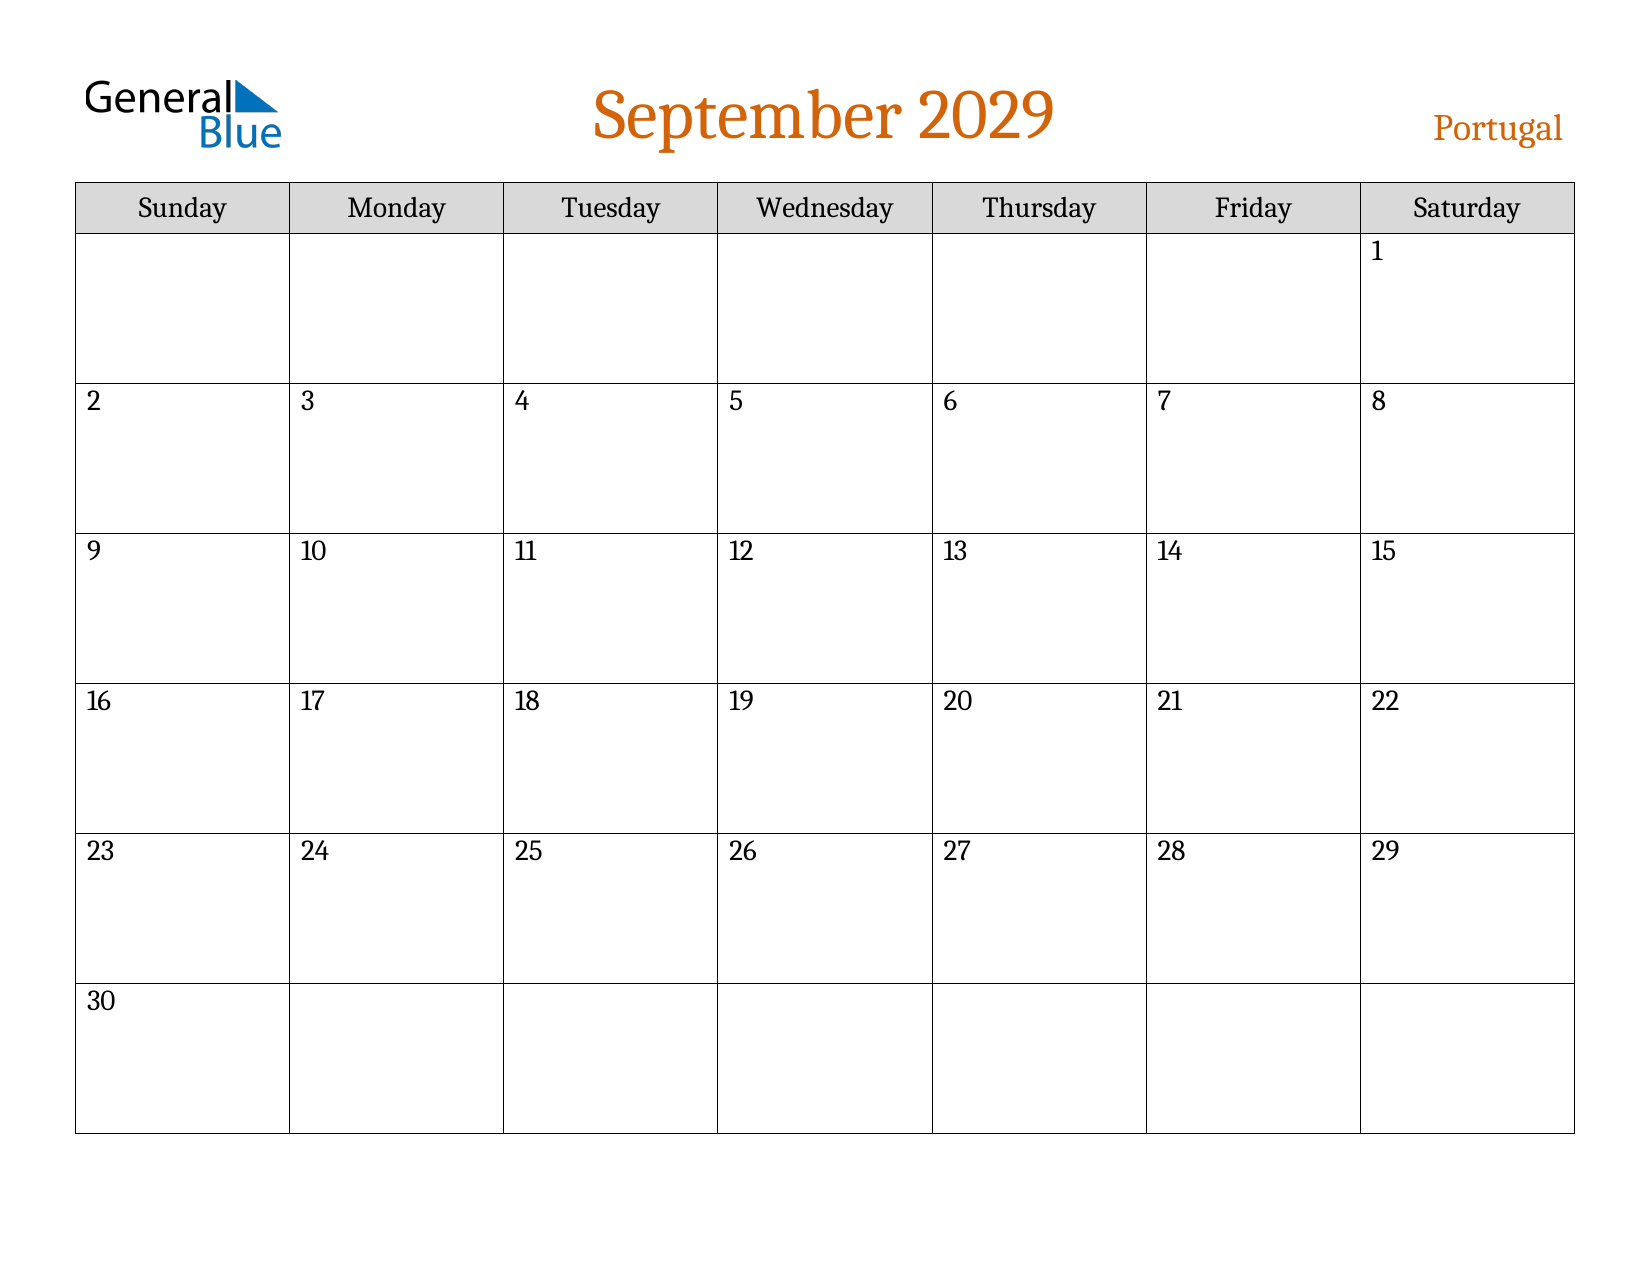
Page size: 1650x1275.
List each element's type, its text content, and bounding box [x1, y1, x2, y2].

table_cell [1147, 870, 1360, 983]
table_cell [718, 234, 932, 270]
table_cell 15 [1361, 534, 1574, 570]
table_cell [718, 1020, 932, 1133]
table_cell 19 [718, 684, 932, 720]
table_header [76, 75, 503, 182]
table_cell Monday [290, 183, 503, 233]
table_cell [504, 420, 717, 533]
table_cell 11 [504, 534, 717, 570]
table_cell 13 [933, 534, 1146, 570]
table_cell [718, 270, 932, 383]
table_cell [933, 570, 1146, 683]
table_cell [290, 870, 503, 983]
table_cell 26 [718, 834, 932, 870]
table_cell [1361, 1020, 1574, 1133]
table_cell [933, 420, 1146, 533]
table_cell [1361, 420, 1574, 533]
table_cell [504, 1020, 717, 1133]
table_cell 6 [933, 384, 1146, 420]
table_cell [76, 420, 289, 533]
table_cell 29 [1361, 834, 1574, 870]
table_cell 2 [76, 384, 289, 420]
table_cell Thursday [933, 183, 1146, 233]
table_cell Sunday [76, 183, 289, 233]
table_cell [1147, 570, 1360, 683]
table_cell 20 [933, 684, 1146, 720]
table_cell [933, 870, 1146, 983]
table_cell [290, 420, 503, 533]
table_cell [1361, 720, 1574, 833]
table_cell [718, 984, 932, 1020]
table_cell [1147, 720, 1360, 833]
table_cell 12 [718, 534, 932, 570]
table_cell [290, 720, 503, 833]
table_cell [76, 234, 289, 270]
table_cell 24 [290, 834, 503, 870]
table_cell 18 [504, 684, 717, 720]
table_cell 1 [1361, 234, 1574, 270]
table_cell 30 [76, 984, 289, 1020]
table_cell [718, 720, 932, 833]
table_cell [933, 1020, 1146, 1133]
table_cell [1361, 870, 1574, 983]
table_cell [504, 234, 717, 270]
table_cell 27 [933, 834, 1146, 870]
table_cell [290, 570, 503, 683]
table_cell 7 [1147, 384, 1360, 420]
table_cell Tuesday [504, 183, 717, 233]
table_cell 3 [290, 384, 503, 420]
table_cell [933, 720, 1146, 833]
table_cell 4 [504, 384, 717, 420]
table_cell [290, 984, 503, 1020]
table_cell 21 [1147, 684, 1360, 720]
table_cell Saturday [1361, 183, 1574, 233]
table_cell [1361, 984, 1574, 1020]
table_cell [504, 720, 717, 833]
table_cell [290, 234, 503, 270]
table_cell Wednesday [718, 183, 932, 233]
table_cell [718, 420, 932, 533]
table_header September 2029 [504, 75, 1146, 182]
table_cell [933, 270, 1146, 383]
table_cell 9 [76, 534, 289, 570]
table_cell [504, 270, 717, 383]
table_cell 14 [1147, 534, 1360, 570]
table_cell [504, 984, 717, 1020]
table_cell [1361, 270, 1574, 383]
table_cell 25 [504, 834, 717, 870]
table_cell 28 [1147, 834, 1360, 870]
table_cell [76, 720, 289, 833]
table_cell [1147, 1020, 1360, 1133]
table_cell 5 [718, 384, 932, 420]
table_cell [718, 870, 932, 983]
table_cell [933, 984, 1146, 1020]
picture [86, 80, 281, 148]
table_cell 23 [76, 834, 289, 870]
table_cell [933, 234, 1146, 270]
table_cell [76, 1020, 289, 1133]
table_cell Friday [1147, 183, 1360, 233]
table_cell [1361, 570, 1574, 683]
table_header Portugal [1146, 75, 1574, 182]
table_cell [1147, 420, 1360, 533]
table_cell 8 [1361, 384, 1574, 420]
table_cell [76, 570, 289, 683]
table_cell 16 [76, 684, 289, 720]
table_cell [718, 570, 932, 683]
table_cell 22 [1361, 684, 1574, 720]
table_cell [76, 870, 289, 983]
table_cell [1147, 234, 1360, 270]
table_cell [504, 870, 717, 983]
table_cell [76, 270, 289, 383]
table_cell [290, 270, 503, 383]
table_cell 10 [290, 534, 503, 570]
table_cell [290, 1020, 503, 1133]
table_cell 17 [290, 684, 503, 720]
table_cell [504, 570, 717, 683]
table_cell [1147, 984, 1360, 1020]
table_cell [1147, 270, 1360, 383]
